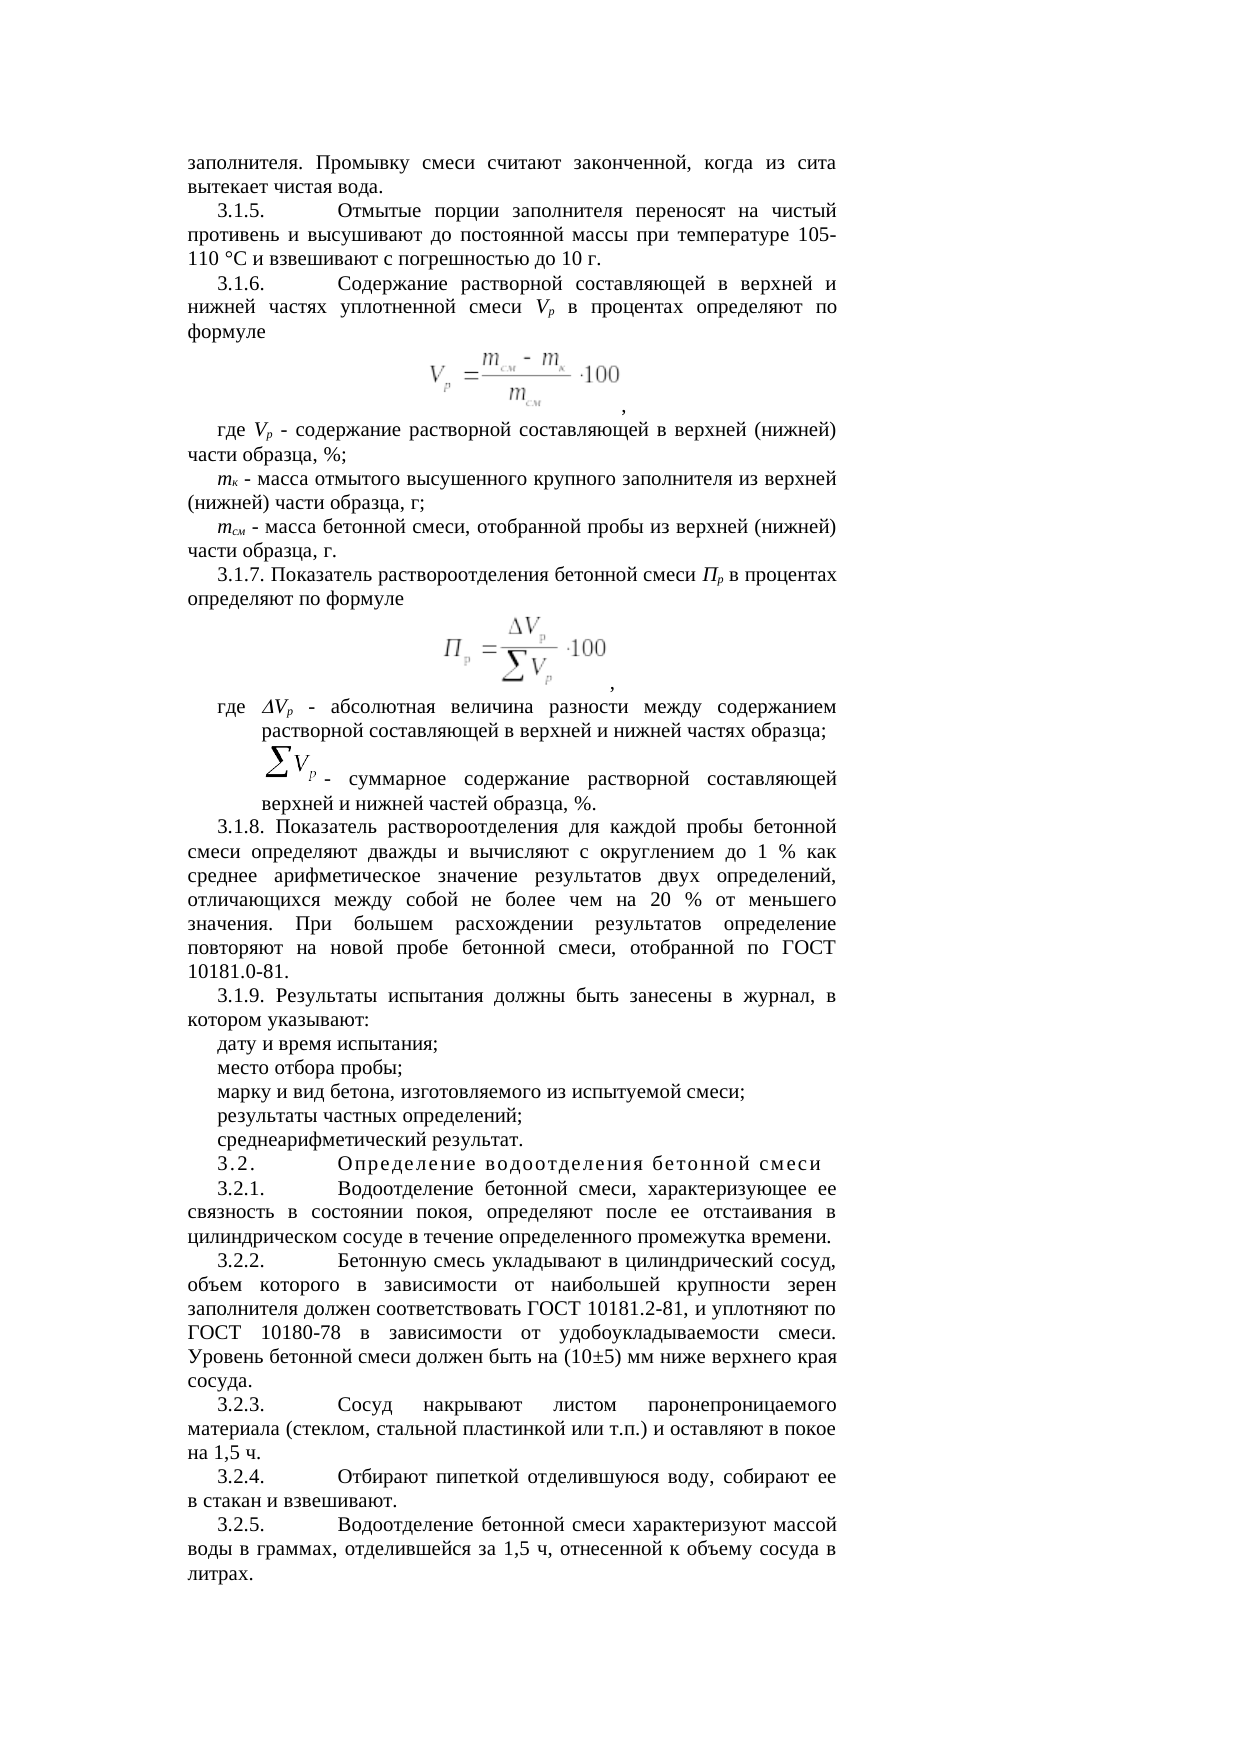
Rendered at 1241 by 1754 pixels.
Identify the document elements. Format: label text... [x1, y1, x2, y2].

list Отбирают пипеткой отделившуюся воду, собирают ее в стакан и взвешивают. [187, 1464, 837, 1512]
text дату и время испытания; [187, 1031, 837, 1055]
text 3.1.7. Показатель раствороотделения бетонной смеси Пр в процентах определяют по формуле [187, 562, 837, 610]
text 3.1.9. Результаты испытания должны быть занесены в журнал, в котором указывают: [187, 983, 837, 1031]
text среднеарифметический результат. [187, 1127, 837, 1151]
list Содержание растворной составляющей в верхней и нижней частях уплотненной смеси Vр в процентах определяют по формуле [187, 270, 837, 342]
text где Vp - абсолютная величина разности между содержанием растворной составляющей в верхней и нижней частях образца; [217, 694, 837, 742]
list Бетонную смесь укладывают в цилиндрический сосуд, объем которого в зависимости от наибольшей крупности зерен заполнителя должен соответствовать ГОСТ 10181.2-81, и уплотняют по ГОСТ 10180-78 в зависимости от удобоукладываемости смеси. Уровень бетонной смеси должен быть на (105) мм ниже верхнего края сосуда. [187, 1247, 837, 1392]
text 3.1.8. Показатель раствороотделения для каждой пробы бетонной смеси определяют дважды и вычисляют с округлением до 1 % как среднее арифметическое значение результатов двух определений, отличающихся между собой не более чем на 20 % от меньшего значения. При большем расхождении результатов определение повторяют на новой пробе бетонной смеси, отобранной по ГОСТ 10181.0-81. [187, 814, 837, 983]
list Водоотделение бетонной смеси, характеризующее ее связность в состоянии покоя, определяют после ее отстаивания в цилиндрическом сосуде в течение определенного промежутка времени. [187, 1175, 837, 1247]
list Водоотделение бетонной смеси характеризуют массой воды в граммах, отделившейся за 1,5 ч, отнесенной к объему сосуда в литрах. [187, 1512, 837, 1584]
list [187, 150, 837, 198]
text тсм - масса бетонной смеси, отобранной пробы из верхней (нижней) части образца, г. [187, 513, 837, 562]
text результаты частных определений; [187, 1103, 837, 1127]
text - суммарное содержание растворной составляющей верхней и нижней частей образца, %. [261, 742, 837, 814]
text тк - масса отмытого высушенного крупного заполнителя из верхней (нижней) части образца, г; [187, 465, 837, 513]
list Сосуд накрывают листом паронепроницаемого материала (стеклом, стальной пластинкой или т.п.) и оставляют в покое на 1,5 ч. [187, 1392, 837, 1464]
list Определение водоотделения бетонной смеси [217, 1151, 837, 1175]
text , [187, 610, 837, 694]
list Отмытые порции заполнителя переносят на чистый противень и высушивают до постоянной массы при температуре 105-110 С и взвешивают с погрешностью до 10 г. [187, 198, 837, 270]
text , [187, 342, 837, 417]
text где Vp - содержание растворной составляющей в верхней (нижней) части образца, %; [187, 417, 837, 465]
text марку и вид бетона, изготовляемого из испытуемой смеси; [187, 1079, 837, 1103]
text место отбора пробы; [187, 1055, 837, 1079]
